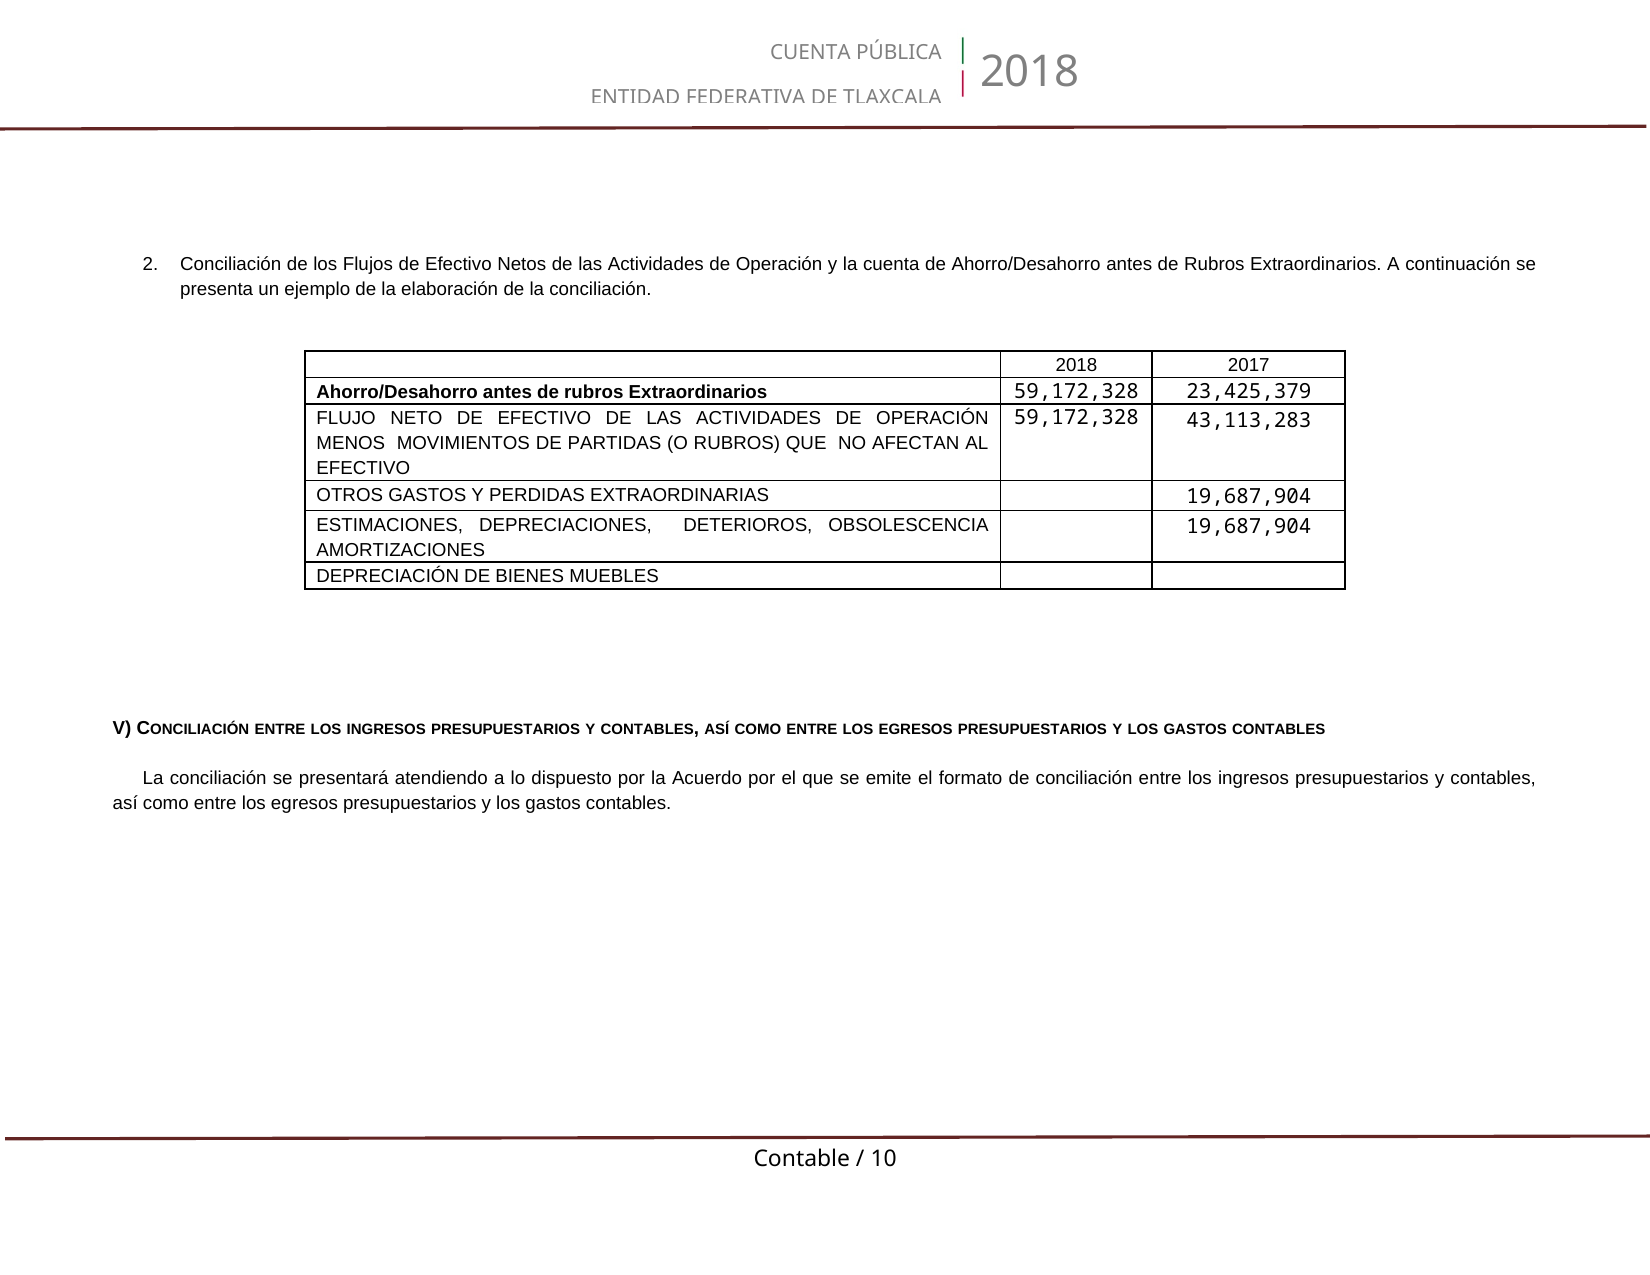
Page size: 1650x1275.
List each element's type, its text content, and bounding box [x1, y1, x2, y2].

table_header 2018 [1001, 352, 1151, 377]
table_cell [1001, 481, 1151, 510]
table_cell [1001, 511, 1151, 561]
table_cell 19,687,904 [1153, 481, 1344, 510]
table_header [306, 352, 1000, 377]
table_cell 59,172,328 [1001, 378, 1151, 403]
table_cell ESTIMACIONES, DEPRECIACIONES, DETERIOROS, OBSOLESCENCIA AMORTIZACIONES [306, 511, 1000, 561]
table_cell 43,113,283 [1153, 405, 1344, 480]
text V) Conciliación entre los ingresos presupuestarios y contables, así como entre los egresos presupuestarios y los gastos contables [112, 714, 1537, 739]
table_cell 59,172,328 [1001, 405, 1151, 480]
table_cell FLUJO NETO DE EFECTIVO DE LAS ACTIVIDADES DE OPERACIÓN MENOS MOVIMIENTOS DE PARTIDAS (O RUBROS) QUE NO AFECTAN AL EFECTIVO [306, 405, 1000, 480]
table_header 2017 [1153, 352, 1344, 377]
table_cell DEPRECIACIÓN DE BIENES MUEBLES [306, 563, 1000, 588]
table_cell 19,687,904 [1153, 511, 1344, 561]
table_cell [1001, 563, 1151, 588]
table_cell Ahorro/Desahorro antes de rubros Extraordinarios [306, 378, 1000, 403]
table_cell OTROS GASTOS Y PERDIDAS EXTRAORDINARIAS [306, 481, 1000, 510]
picture [956, 28, 974, 100]
list Conciliación de los Flujos de Efectivo Netos de las Actividades de Operación y la cuenta de Ahorro/Desahorro antes de Rubros Extraordinarios. A continuación se presenta un ejemplo de la elaboración de la conciliación. [142, 250, 1537, 300]
text La conciliación se presentará atendiendo a lo dispuesto por la Acuerdo por el que se emite el formato de conciliación entre los ingresos presupuestarios y contables, así como entre los egresos presupuestarios y los gastos contables. [112, 764, 1537, 814]
table_cell [1153, 563, 1344, 588]
table_cell 23,425,379 [1153, 378, 1344, 403]
